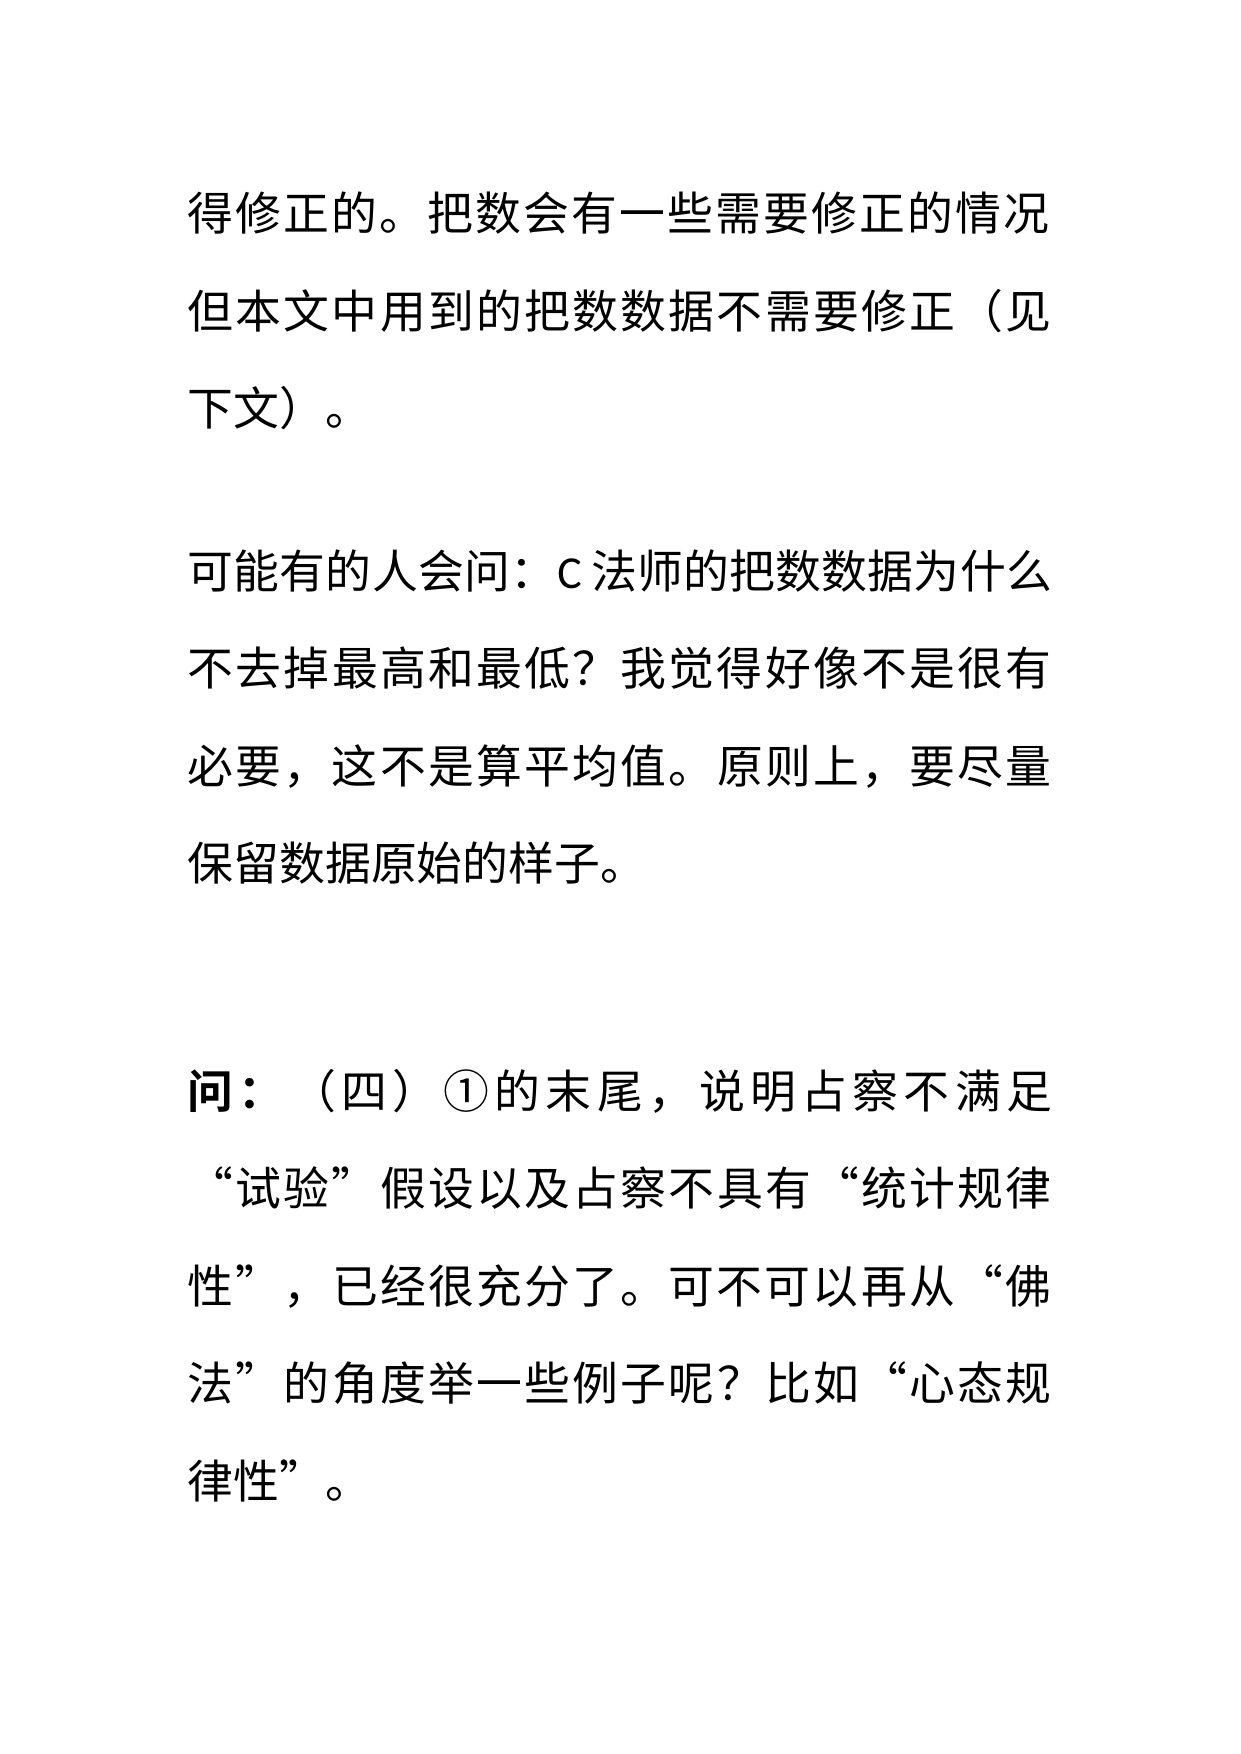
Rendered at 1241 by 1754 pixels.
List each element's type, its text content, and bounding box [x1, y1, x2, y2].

text 可能有的人会问：C法师的把数数据为什么不去掉最高和最低？我觉得好像不是很有必要，这不是算平均值。原则上，要尽量保留数据原始的样子。 [187, 519, 1053, 909]
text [187, 162, 1053, 454]
text 问：（四）①的末尾，说明占察不满足“试验”假设以及占察不具有“统计规律性”，已经很充分了。可不可以再从“佛法”的角度举一些例子呢？比如“心态规律性”。 [187, 1039, 1053, 1527]
